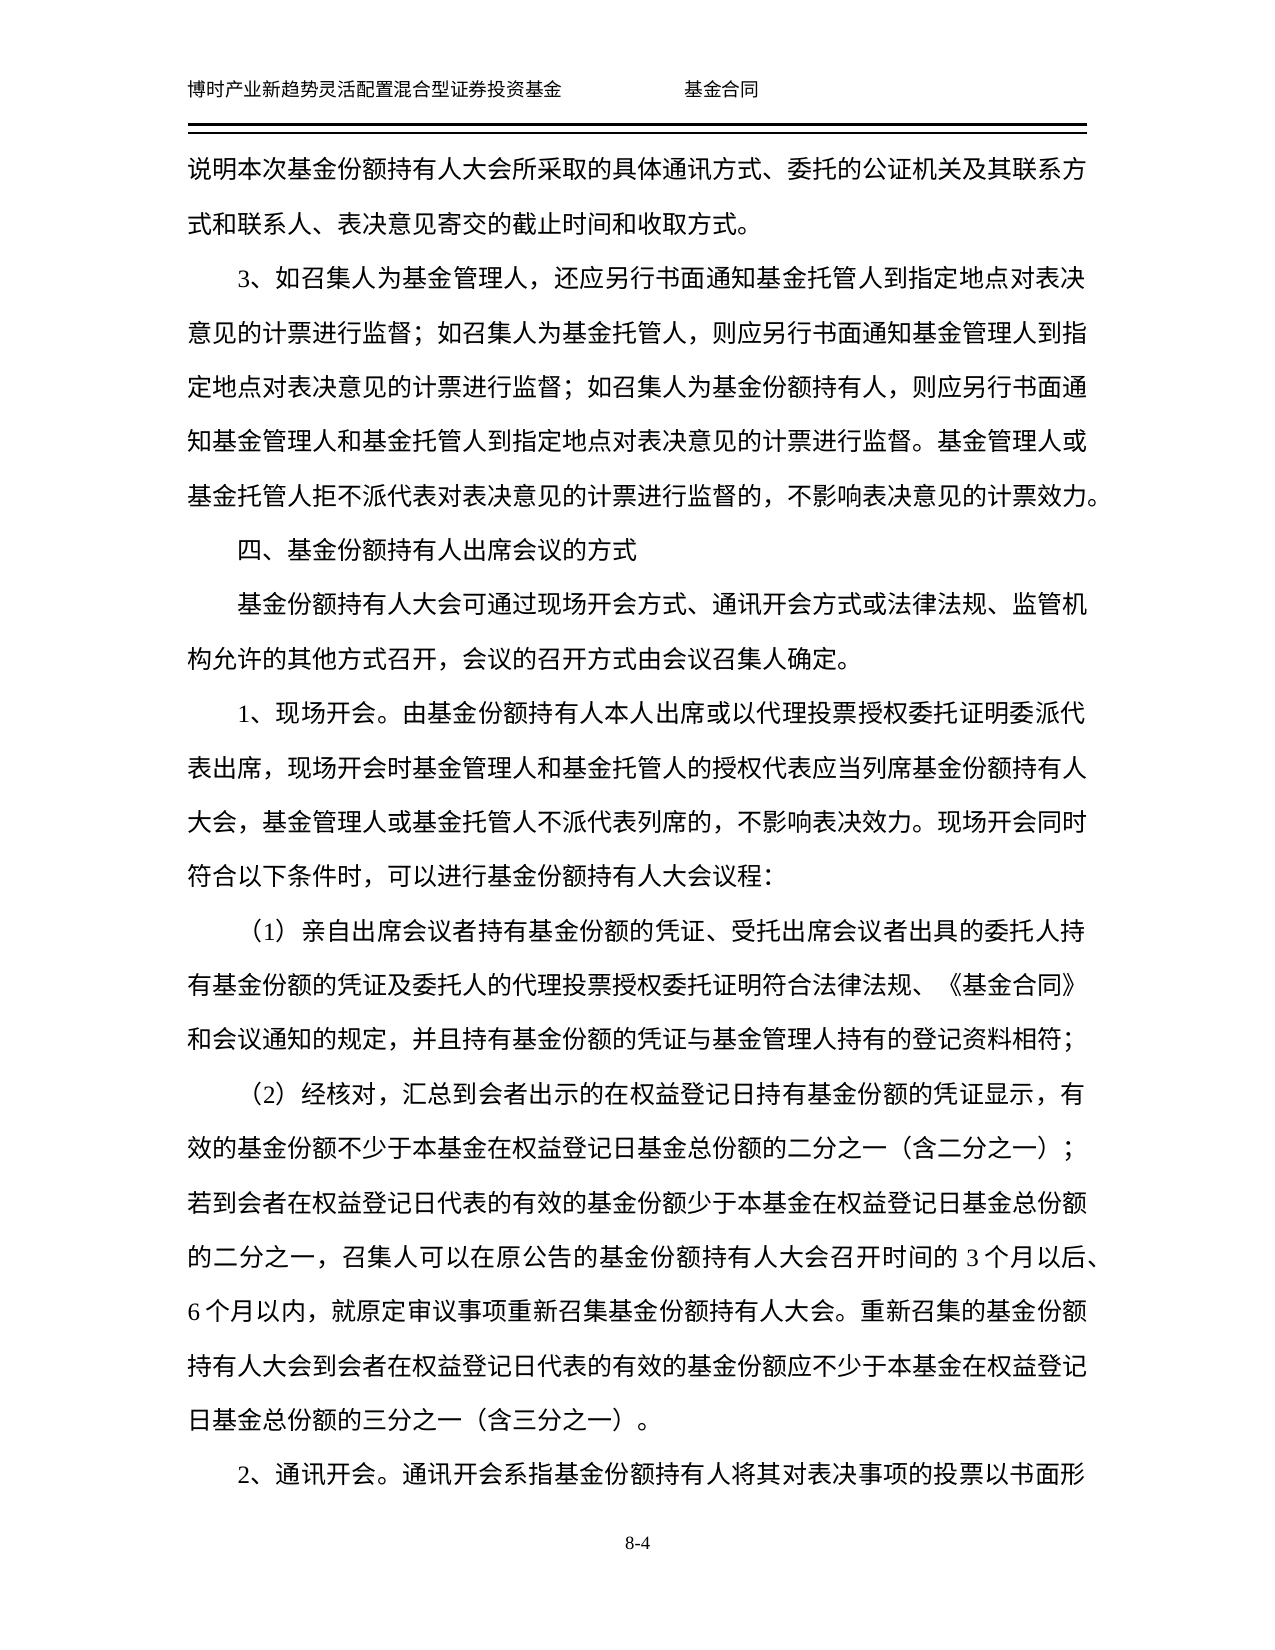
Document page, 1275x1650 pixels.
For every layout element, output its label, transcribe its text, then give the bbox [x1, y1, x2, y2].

text 四、基金份额持有人出席会议的方式 [187, 531, 1087, 567]
text （2）经核对，汇总到会者出示的在权益登记日持有基金份额的凭证显示，有效的基金份额不少于本基金在权益登记日基金总份额的二分之一（含二分之一）；若到会者在权益登记日代表的有效的基金份额少于本基金在权益登记日基金总份额的二分之一，召集人可以在原公告的基金份额持有人大会召开时间的3个月以后、6个月以内，就原定审议事项重新召集基金份额持有人大会。重新召集的基金份额持有人大会到会者在权益登记日代表的有效的基金份额应不少于本基金在权益登记日基金总份额的三分之一（含三分之一）。 [187, 1074, 1087, 1437]
text （1）亲自出席会议者持有基金份额的凭证、受托出席会议者出具的委托人持有基金份额的凭证及委托人的代理投票授权委托证明符合法律法规、《基金合同》和会议通知的规定，并且持有基金份额的凭证与基金管理人持有的登记资料相符； [187, 911, 1087, 1056]
text 3、如召集人为基金管理人，还应另行书面通知基金托管人到指定地点对表决意见的计票进行监督；如召集人为基金托管人，则应另行书面通知基金管理人到指定地点对表决意见的计票进行监督；如召集人为基金份额持有人，则应另行书面通知基金管理人和基金托管人到指定地点对表决意见的计票进行监督。基金管理人或基金托管人拒不派代表对表决意见的计票进行监督的，不影响表决意见的计票效力。 [187, 259, 1087, 512]
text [187, 1455, 1087, 1491]
text 基金份额持有人大会可通过现场开会方式、通讯开会方式或法律法规、监管机构允许的其他方式召开，会议的召开方式由会议召集人确定。 [187, 585, 1087, 676]
text 1、现场开会。由基金份额持有人本人出席或以代理投票授权委托证明委派代表出席，现场开会时基金管理人和基金托管人的授权代表应当列席基金份额持有人大会，基金管理人或基金托管人不派代表列席的，不影响表决效力。现场开会同时符合以下条件时，可以进行基金份额持有人大会议程： [187, 694, 1087, 893]
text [187, 150, 1087, 241]
